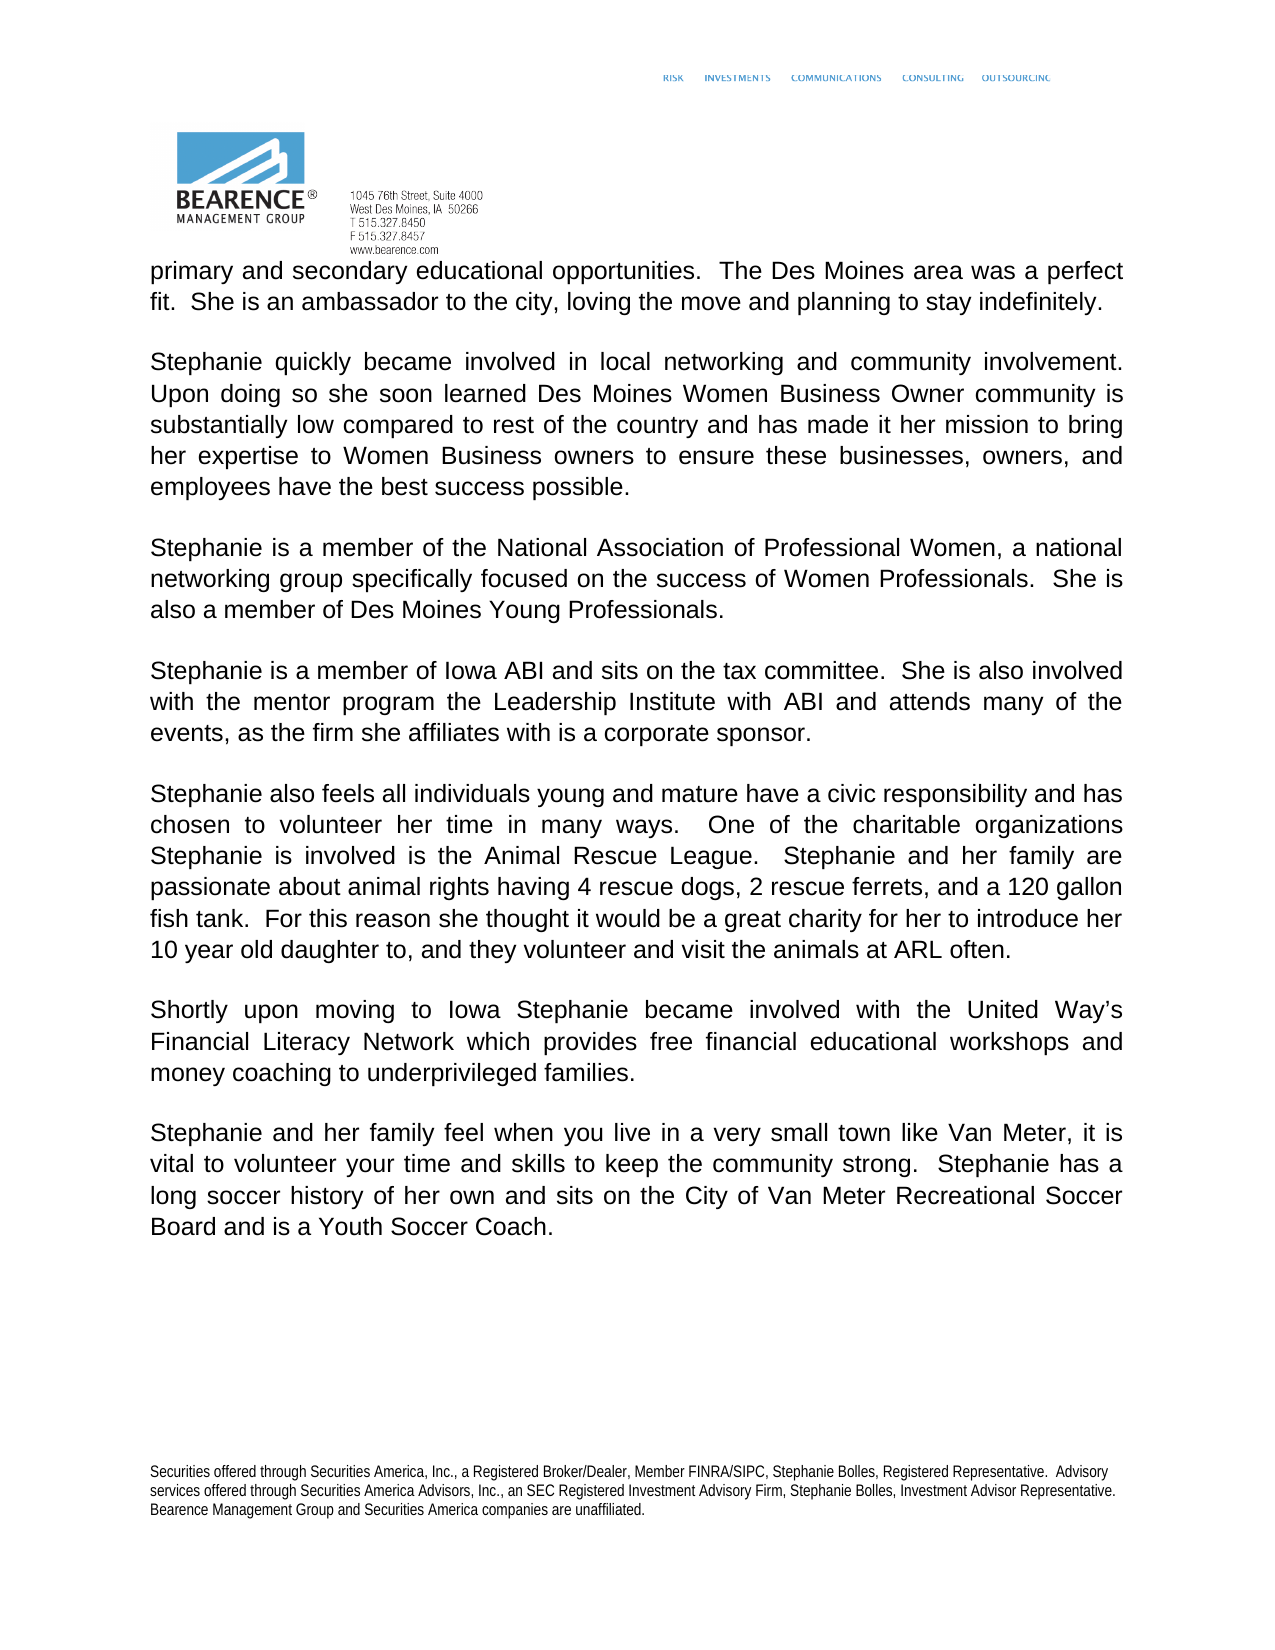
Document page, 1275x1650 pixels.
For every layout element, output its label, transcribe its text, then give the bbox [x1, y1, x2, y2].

text Stephanie also feels all individuals young and mature have a civic responsibility and has chosen to volunteer her time in many ways. One of the charitable organizations Stephanie is involved is the Animal Rescue League. Stephanie and her family are passionate about animal rights having 4 rescue dogs, 2 rescue ferrets, and a 120 gallon fish tank. For this reason she thought it would be a great charity for her to introduce her 10 year old daughter to, and they volunteer and visit the animals at ARL often. [150, 776, 1125, 963]
text Stephanie is a member of Iowa ABI and sits on the tax committee. She is also involved with the mentor program the Leadership Institute with ABI and attends many of the events, as the firm she affiliates with is a corporate sponsor. [150, 653, 1125, 747]
text Shortly upon moving to Iowa Stephanie became involved with the United Way’s Financial Literacy Network which provides free financial educational workshops and money coaching to underprivileged families. [150, 993, 1125, 1086]
text Stephanie is a member of the National Association of Professional Women, a national networking group specifically focused on the success of Women Professionals. She is also a member of Des Moines Young Professionals. [150, 530, 1125, 624]
text Stephanie and her family feel when you live in a very small town like Van Meter, it is vital to volunteer your time and skills to keep the community strong. Stephanie has a long soccer history of her own and sits on the City of Van Meter Recreational Soccer Board and is a Youth Soccer Coach. [150, 1116, 1125, 1241]
picture [150, 75, 1050, 254]
text Stephanie quickly became involved in local networking and community involvement. Upon doing so she soon learned Des Moines Women Business Owner community is substantially low compared to rest of the country and has made it her mission to bring her expertise to Women Business owners to ensure these businesses, owners, and employees have the best success possible. [150, 345, 1125, 501]
